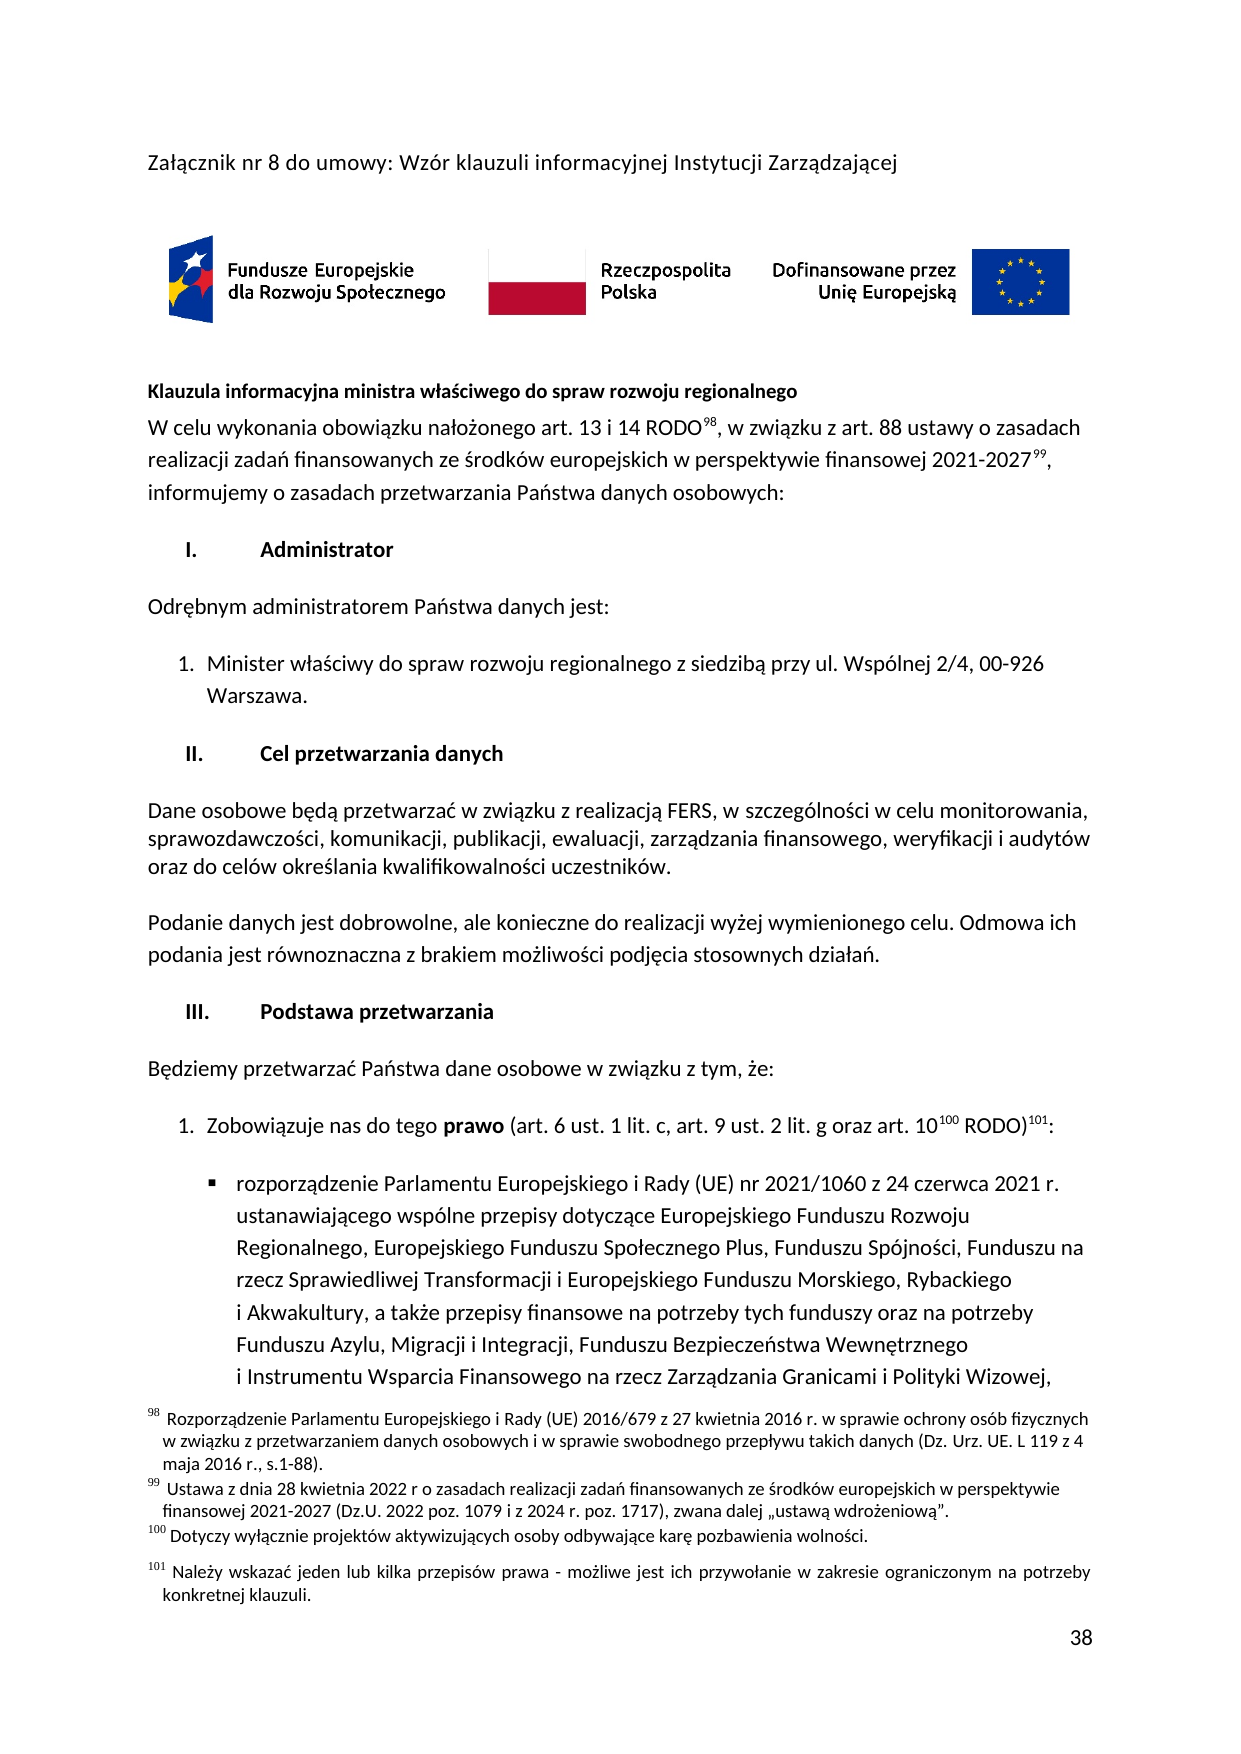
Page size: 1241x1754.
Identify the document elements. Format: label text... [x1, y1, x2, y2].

list Cel przetwarzania danych [185, 739, 1093, 767]
picture [147, 214, 1091, 345]
list Minister właściwy do spraw rozwoju regionalnego z siedzibą przy ul. Wspólnej 2/4, 00-926 Warszawa. [177, 649, 1093, 709]
text Dane osobowe będą przetwarzać w związku z realizacją FERS, w szczególności w celu monitorowania, sprawozdawczości, komunikacji, publikacji, ewaluacji, zarządzania finansowego, weryfikacji i audytów oraz do celów określania kwalifikowalności uczestników. [148, 796, 1093, 880]
list Zobowiązuje nas do tego prawo (art. 6 ust. 1 lit. c, art. 9 ust. 2 lit. g oraz art. 10 RODO): [177, 1112, 1093, 1140]
text W celu wykonania obowiązku nałożonego art. 13 i 14 RODO, w związku z art. 88 ustawy o zasadach realizacji zadań finansowanych ze środków europejskich w perspektywie finansowej 2021-2027, informujemy o zasadach przetwarzania Państwa danych osobowych: [148, 413, 1093, 506]
list Podstawa przetwarzania [185, 997, 1093, 1025]
text Załącznik nr 8 do umowy: Wzór klauzuli informacyjnej Instytucji Zarządzającej [148, 148, 1093, 176]
text Podanie danych jest dobrowolne, ale konieczne do realizacji wyżej wymienionego celu. Odmowa ich podania jest równoznaczna z brakiem możliwości podjęcia stosownych działań. [148, 908, 1093, 968]
text Odrębnym administratorem Państwa danych jest: [148, 592, 1093, 620]
list rozporządzenie Parlamentu Europejskiego i Rady (UE) nr 2021/1060 z 24 czerwca 2021 r. ustanawiającego wspólne przepisy dotyczące Europejskiego Funduszu Rozwoju Regionalnego, Europejskiego Funduszu Społecznego Plus, Funduszu Spójności, Funduszu na rzecz Sprawiedliwej Transformacji i Europejskiego Funduszu Morskiego, Rybackiego i Akwakultury, a także przepisy finansowe na potrzeby tych funduszy oraz na potrzeby Funduszu Azylu, Migracji i Integracji, Funduszu Bezpieczeństwa Wewnętrznego i Instrumentu Wsparcia Finansowego na rzecz Zarządzania Granicami i Polityki Wizowej, [207, 1169, 1093, 1390]
list Administrator [185, 535, 1093, 563]
text Będziemy przetwarzać Państwa dane osobowe w związku z tym, że: [148, 1054, 1093, 1082]
text Klauzula informacyjna ministra właściwego do spraw rozwoju regionalnego [148, 378, 1093, 403]
